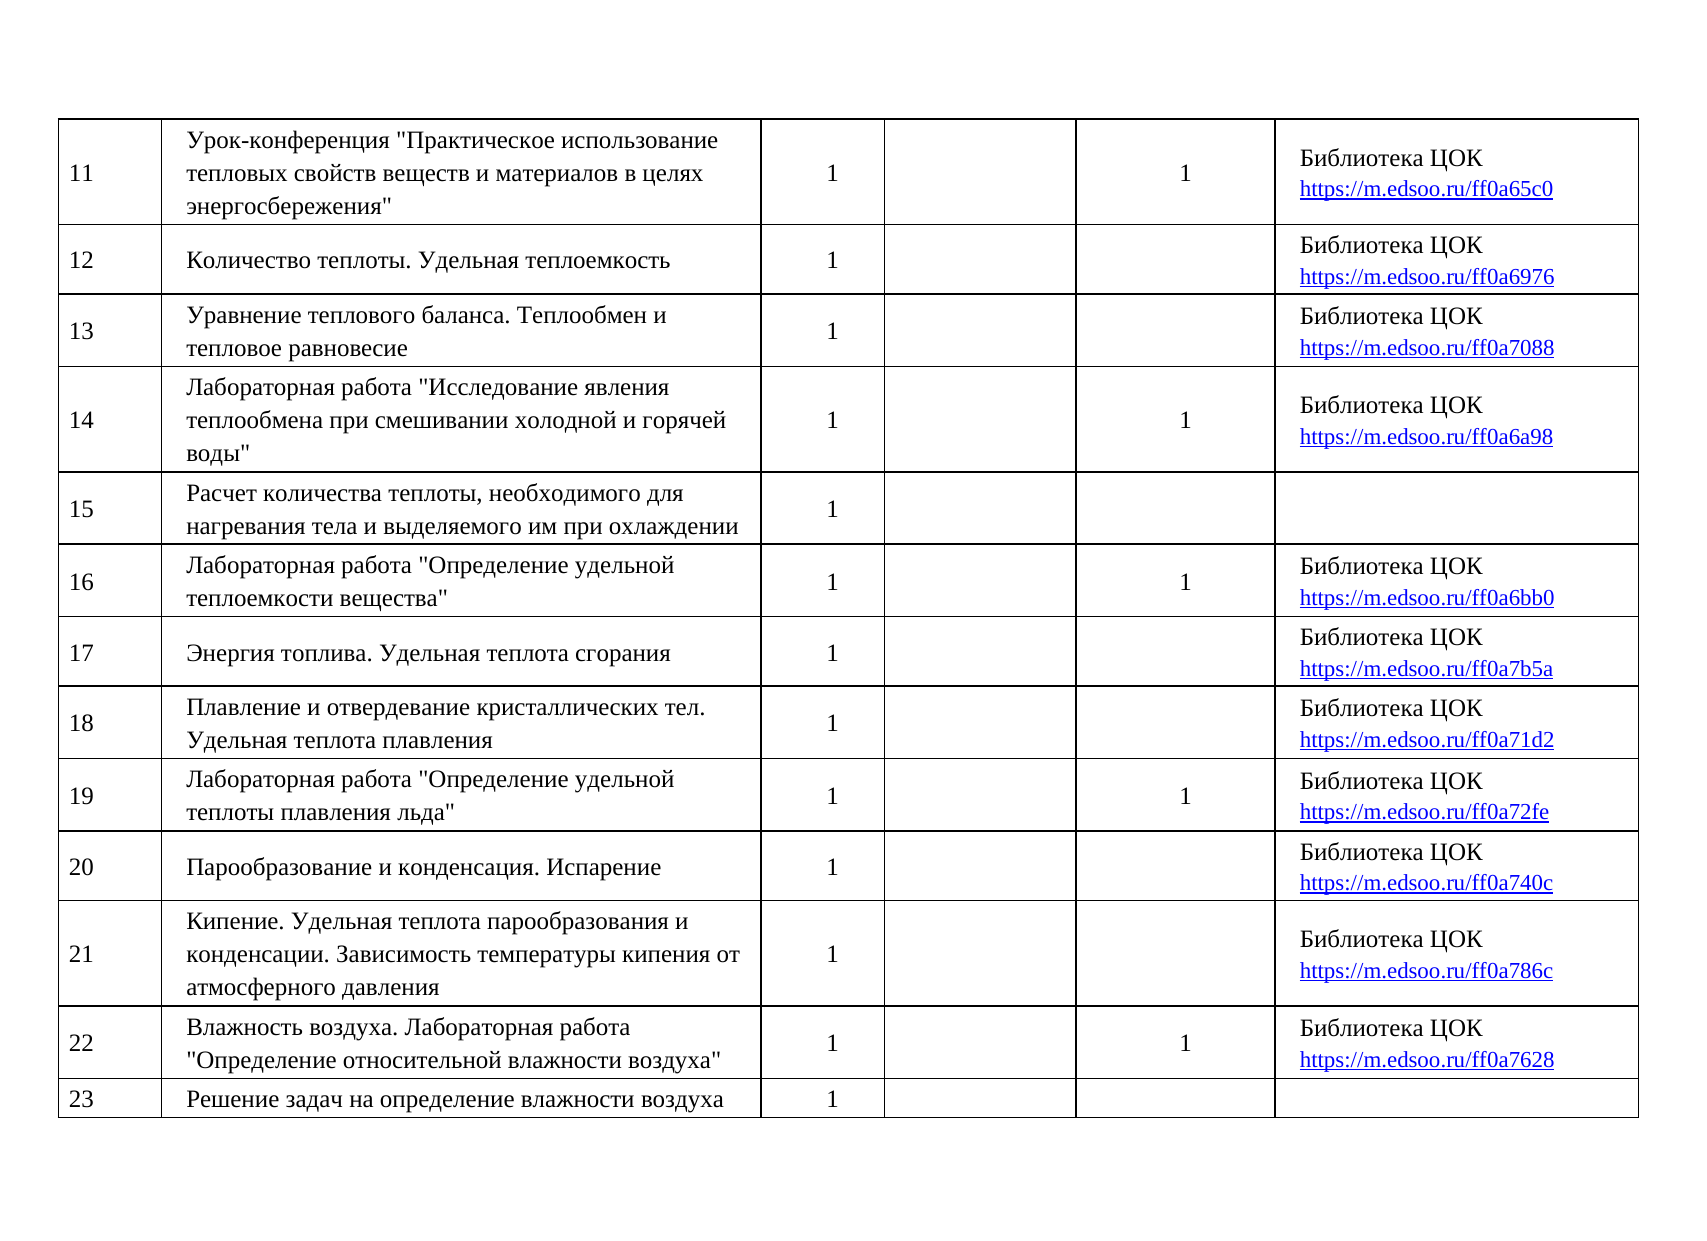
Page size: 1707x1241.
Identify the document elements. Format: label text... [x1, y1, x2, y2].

table_cell 1 [762, 1007, 884, 1077]
table_cell [1077, 832, 1274, 900]
table_cell 23 [59, 1079, 161, 1117]
table_cell 1 [1077, 759, 1274, 830]
table_cell [885, 617, 1075, 685]
table_cell Библиотека ЦОК https://m.edsoo.ru/ff0a6bb0 [1276, 545, 1638, 616]
table_cell 1 [762, 295, 884, 366]
table_cell Библиотека ЦОК https://m.edsoo.ru/ff0a7088 [1276, 295, 1638, 366]
table_cell Количество теплоты. Удельная теплоемкость [162, 225, 760, 293]
table_cell 13 [59, 295, 161, 366]
table_cell [1276, 473, 1638, 543]
table_cell 1 [762, 225, 884, 293]
table_cell 12 [59, 225, 161, 293]
table_cell [885, 120, 1075, 223]
table_cell 14 [59, 367, 161, 471]
table_cell Библиотека ЦОК https://m.edsoo.ru/ff0a740c [1276, 832, 1638, 900]
table_cell 16 [59, 545, 161, 616]
table_cell 1 [762, 545, 884, 616]
table_cell 15 [59, 473, 161, 543]
table_cell [885, 473, 1075, 543]
table_cell Уравнение теплового баланса. Теплообмен и тепловое равновесие [162, 295, 760, 366]
table_cell [1077, 687, 1274, 758]
table_cell [885, 759, 1075, 830]
table_cell [885, 367, 1075, 471]
table_cell 19 [59, 759, 161, 830]
table_cell 11 [59, 120, 161, 223]
table_cell Библиотека ЦОК https://m.edsoo.ru/ff0a6976 [1276, 225, 1638, 293]
table_cell [1077, 473, 1274, 543]
table_cell [885, 1079, 1075, 1117]
table_cell [885, 901, 1075, 1005]
table_cell 1 [762, 367, 884, 471]
table_cell [1077, 901, 1274, 1005]
table_cell 21 [59, 901, 161, 1005]
table_cell Библиотека ЦОК https://m.edsoo.ru/ff0a65c0 [1276, 120, 1638, 223]
table_cell Лабораторная работа "Определение удельной теплоты плавления льда" [162, 759, 760, 830]
table_cell [885, 1007, 1075, 1077]
table_cell Решение задач на определение влажности воздуха [162, 1079, 760, 1117]
table_cell Парообразование и конденсация. Испарение [162, 832, 760, 900]
table_cell [1077, 295, 1274, 366]
table_cell [885, 545, 1075, 616]
table_cell 1 [1077, 1007, 1274, 1077]
table_cell 1 [762, 759, 884, 830]
table_cell [885, 832, 1075, 900]
table_cell 1 [762, 617, 884, 685]
table_cell Библиотека ЦОК https://m.edsoo.ru/ff0a7b5a [1276, 617, 1638, 685]
table_cell Лабораторная работа "Определение удельной теплоемкости вещества" [162, 545, 760, 616]
table_cell 1 [1077, 545, 1274, 616]
table_cell Плавление и отвердевание кристаллических тел. Удельная теплота плавления [162, 687, 760, 758]
table_cell [1077, 1079, 1274, 1117]
table_cell Расчет количества теплоты, необходимого для нагревания тела и выделяемого им при охлаждении [162, 473, 760, 543]
table_cell Библиотека ЦОК https://m.edsoo.ru/ff0a786c [1276, 901, 1638, 1005]
table_cell Кипение. Удельная теплота парообразования и конденсации. Зависимость температуры кипения от атмосферного давления [162, 901, 760, 1005]
table_cell Библиотека ЦОК https://m.edsoo.ru/ff0a71d2 [1276, 687, 1638, 758]
table_cell 1 [762, 1079, 884, 1117]
table_cell Библиотека ЦОК https://m.edsoo.ru/ff0a6a98 [1276, 367, 1638, 471]
table_cell [1077, 225, 1274, 293]
table_cell 1 [762, 901, 884, 1005]
table_cell 1 [762, 832, 884, 900]
table_cell [1077, 617, 1274, 685]
table_cell 17 [59, 617, 161, 685]
table_cell Урок-конференция "Практическое использование тепловых свойств веществ и материалов в целях энергосбережения" [162, 120, 760, 223]
table_cell 1 [762, 473, 884, 543]
table_cell [885, 295, 1075, 366]
table_cell [1276, 1079, 1638, 1117]
table_cell Лабораторная работа "Исследование явления теплообмена при смешивании холодной и горячей воды" [162, 367, 760, 471]
table_cell 20 [59, 832, 161, 900]
table_cell 1 [762, 120, 884, 223]
table_cell Влажность воздуха. Лабораторная работа "Определение относительной влажности воздуха" [162, 1007, 760, 1077]
table_cell 1 [762, 687, 884, 758]
table_cell 22 [59, 1007, 161, 1077]
table_cell 1 [1077, 120, 1274, 223]
table_cell Библиотека ЦОК https://m.edsoo.ru/ff0a7628 [1276, 1007, 1638, 1077]
table_cell [885, 687, 1075, 758]
table_cell [885, 225, 1075, 293]
table_cell 18 [59, 687, 161, 758]
table_cell Энергия топлива. Удельная теплота сгорания [162, 617, 760, 685]
table_cell 1 [1077, 367, 1274, 471]
table_cell Библиотека ЦОК https://m.edsoo.ru/ff0a72fe [1276, 759, 1638, 830]
